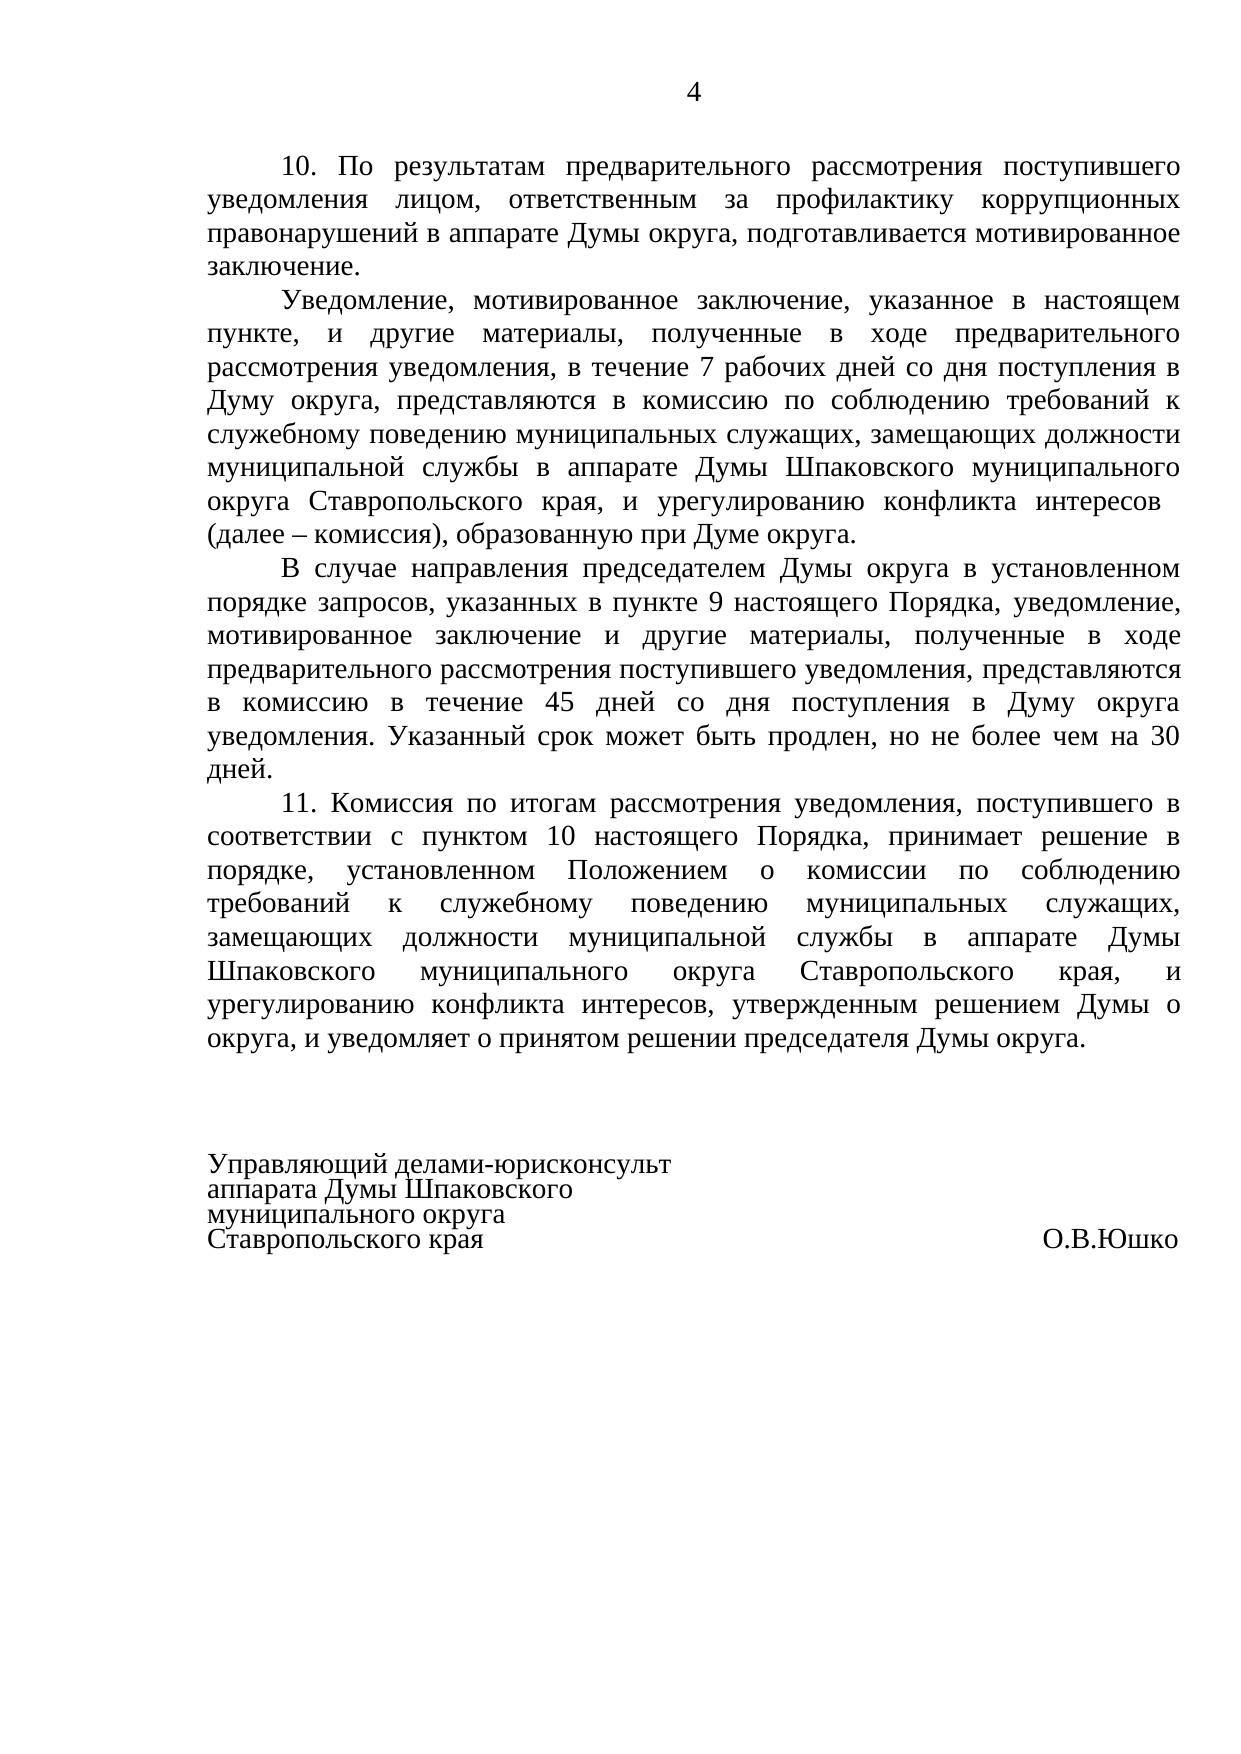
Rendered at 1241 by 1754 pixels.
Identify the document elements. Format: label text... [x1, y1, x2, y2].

text 11. Комиссия по итогам рассмотрения уведомления, поступившего в соответствии с пунктом 10 настоящего Порядка, принимает решение в порядке, установленном Положением о комиссии по соблюдению требований к служебному поведению муниципальных служащих, замещающих должности муниципальной службы в аппарате Думы Шпаковского муниципального округа Ставропольского края, и урегулированию конфликта интересов, утвержденным решением Думы о округа, и уведомляет о принятом решении председателя Думы округа. [207, 785, 1181, 1053]
text В случае направления председателем Думы округа в установленном порядке запросов, указанных в пункте 9 настоящего Порядка, уведомление, мотивированное заключение и другие материалы, полученные в ходе предварительного рассмотрения поступившего уведомления, представляются в комиссию в течение 45 дней со дня поступления в Думу округа уведомления. Указанный срок может быть продлен, но не более чем на 30 дней. [207, 550, 1181, 785]
text Уведомление, мотивированное заключение, указанное в настоящем пункте, и другие материалы, полученные в ходе предварительного рассмотрения уведомления, в течение 7 рабочих дней со дня поступления в Думу округа, представляются в комиссию по соблюдению требований к служебному поведению муниципальных служащих, замещающих должности муниципальной службы в аппарате Думы Шпаковского муниципального округа Ставропольского края, и урегулированию конфликта интересов (далее – комиссия), образованную при Думе округа. [207, 282, 1181, 550]
text муниципального округа [207, 1204, 1181, 1229]
text аппарата Думы Шпаковского [341, 1179, 1181, 1204]
text 10. По результатам предварительного рассмотрения поступившего уведомления лицом, ответственным за профилактику коррупционных правонарушений в аппарате Думы округа, подготавливается мотивированное заключение. [207, 148, 1181, 282]
text Управляющий делами-юрисконсульт [207, 1154, 1181, 1179]
text аппарата Думы Шпаковского [207, 1179, 331, 1204]
text Ставропольского края О.В.Юшко [207, 1229, 1181, 1254]
